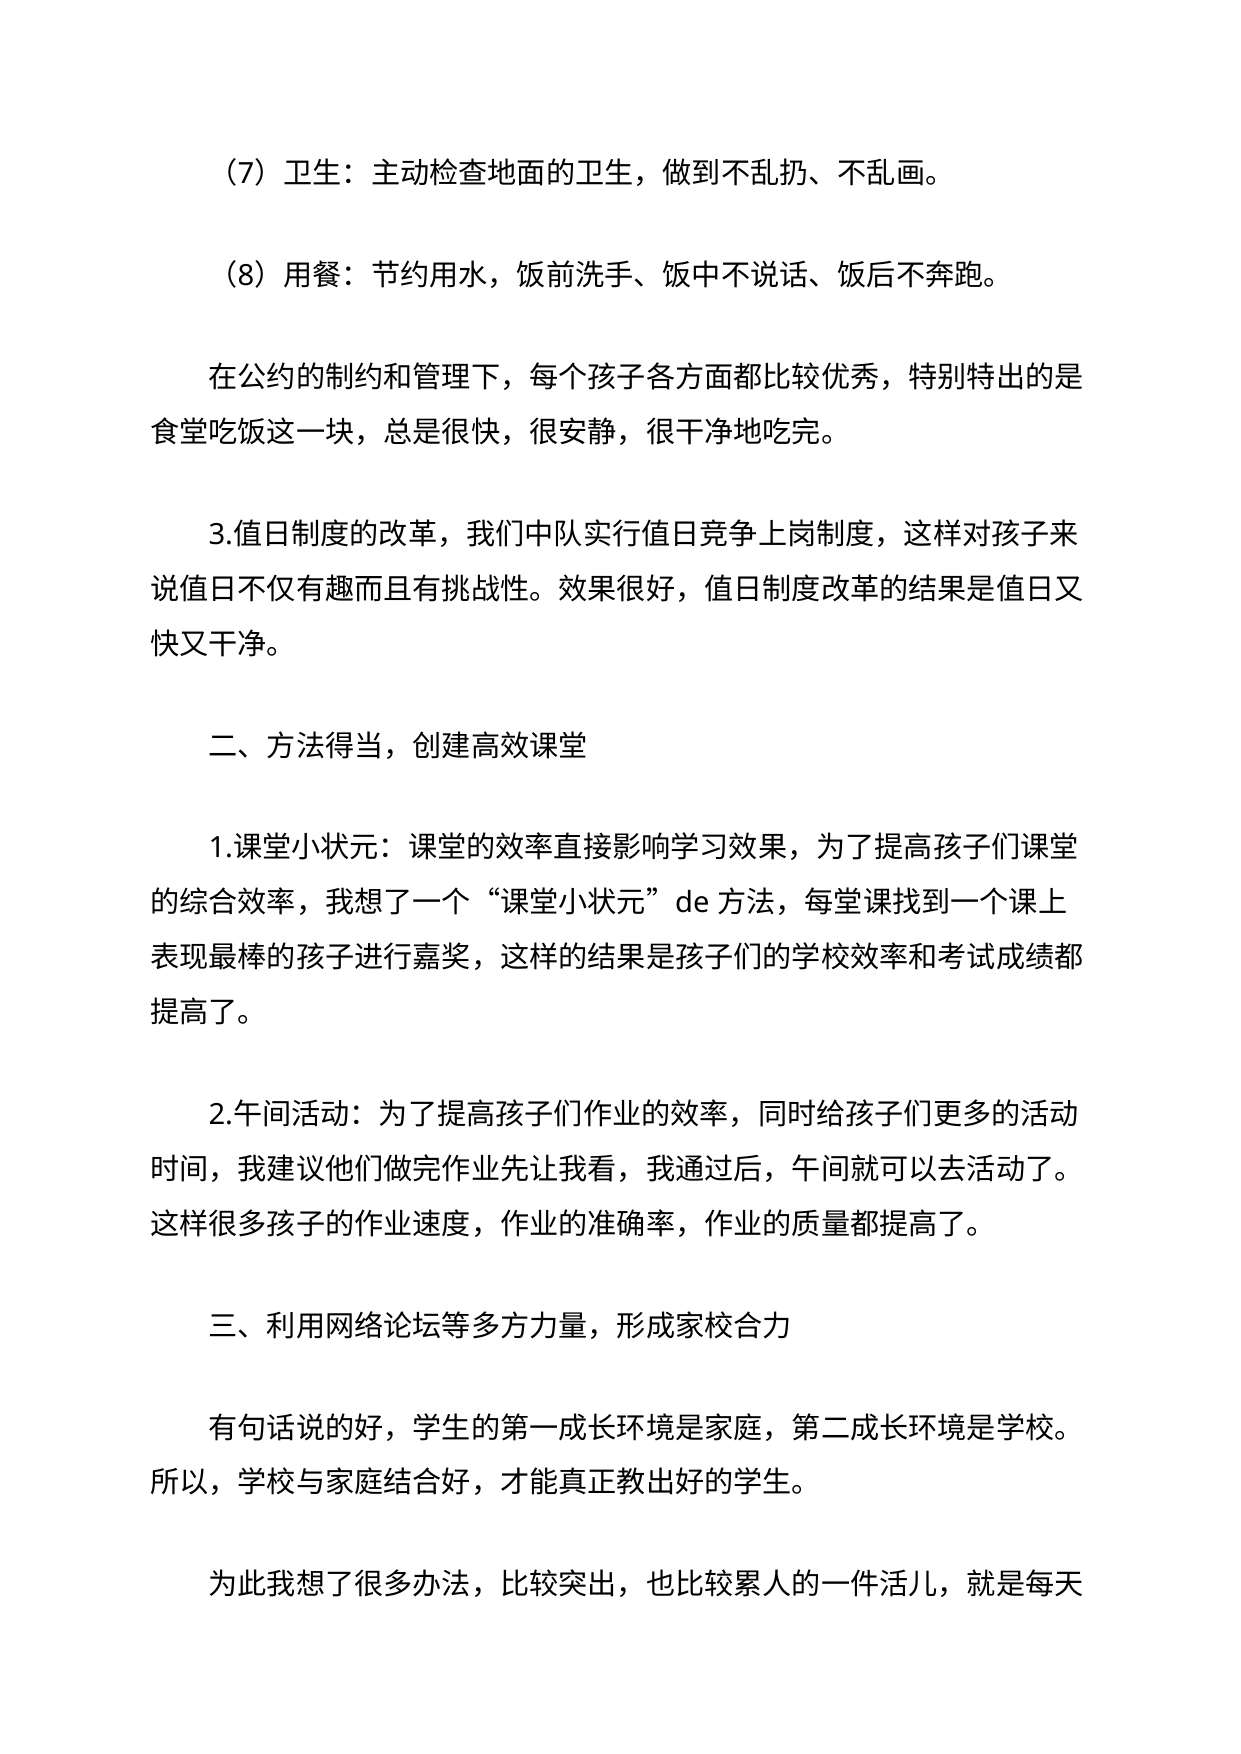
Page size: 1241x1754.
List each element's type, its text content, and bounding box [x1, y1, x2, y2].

text （7）卫生：主动检查地面的卫生，做到不乱扔、不乱画。 [150, 150, 1090, 192]
text 1.课堂小状元：课堂的效率直接影响学习效果，为了提高孩子们课堂的综合效率，我想了一个“课堂小状元”de 方法，每堂课找到一个课上表现最棒的孩子进行嘉奖，这样的结果是孩子们的学校效率和考试成绩都提高了。 [150, 824, 1090, 1031]
text 2.午间活动：为了提高孩子们作业的效率，同时给孩子们更多的活动时间，我建议他们做完作业先让我看，我通过后，午间就可以去活动了。这样很多孩子的作业速度，作业的准确率，作业的质量都提高了。 [150, 1091, 1090, 1243]
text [150, 1561, 1090, 1603]
text （8）用餐：节约用水，饭前洗手、饭中不说话、饭后不奔跑。 [150, 252, 1090, 294]
text 在公约的制约和管理下，每个孩子各方面都比较优秀，特别特出的是食堂吃饭这一块，总是很快，很安静，很干净地吃完。 [150, 354, 1090, 451]
text 二、方法得当，创建高效课堂 [150, 722, 1090, 764]
text 三、利用网络论坛等多方力量，形成家校合力 [150, 1302, 1090, 1345]
text 有句话说的好，学生的第一成长环境是家庭，第二成长环境是学校。所以，学校与家庭结合好，才能真正教出好的学生。 [150, 1404, 1090, 1501]
text 3.值日制度的改革，我们中队实行值日竞争上岗制度，这样对孩子来说值日不仅有趣而且有挑战性。效果很好，值日制度改革的结果是值日又快又干净。 [150, 511, 1090, 663]
